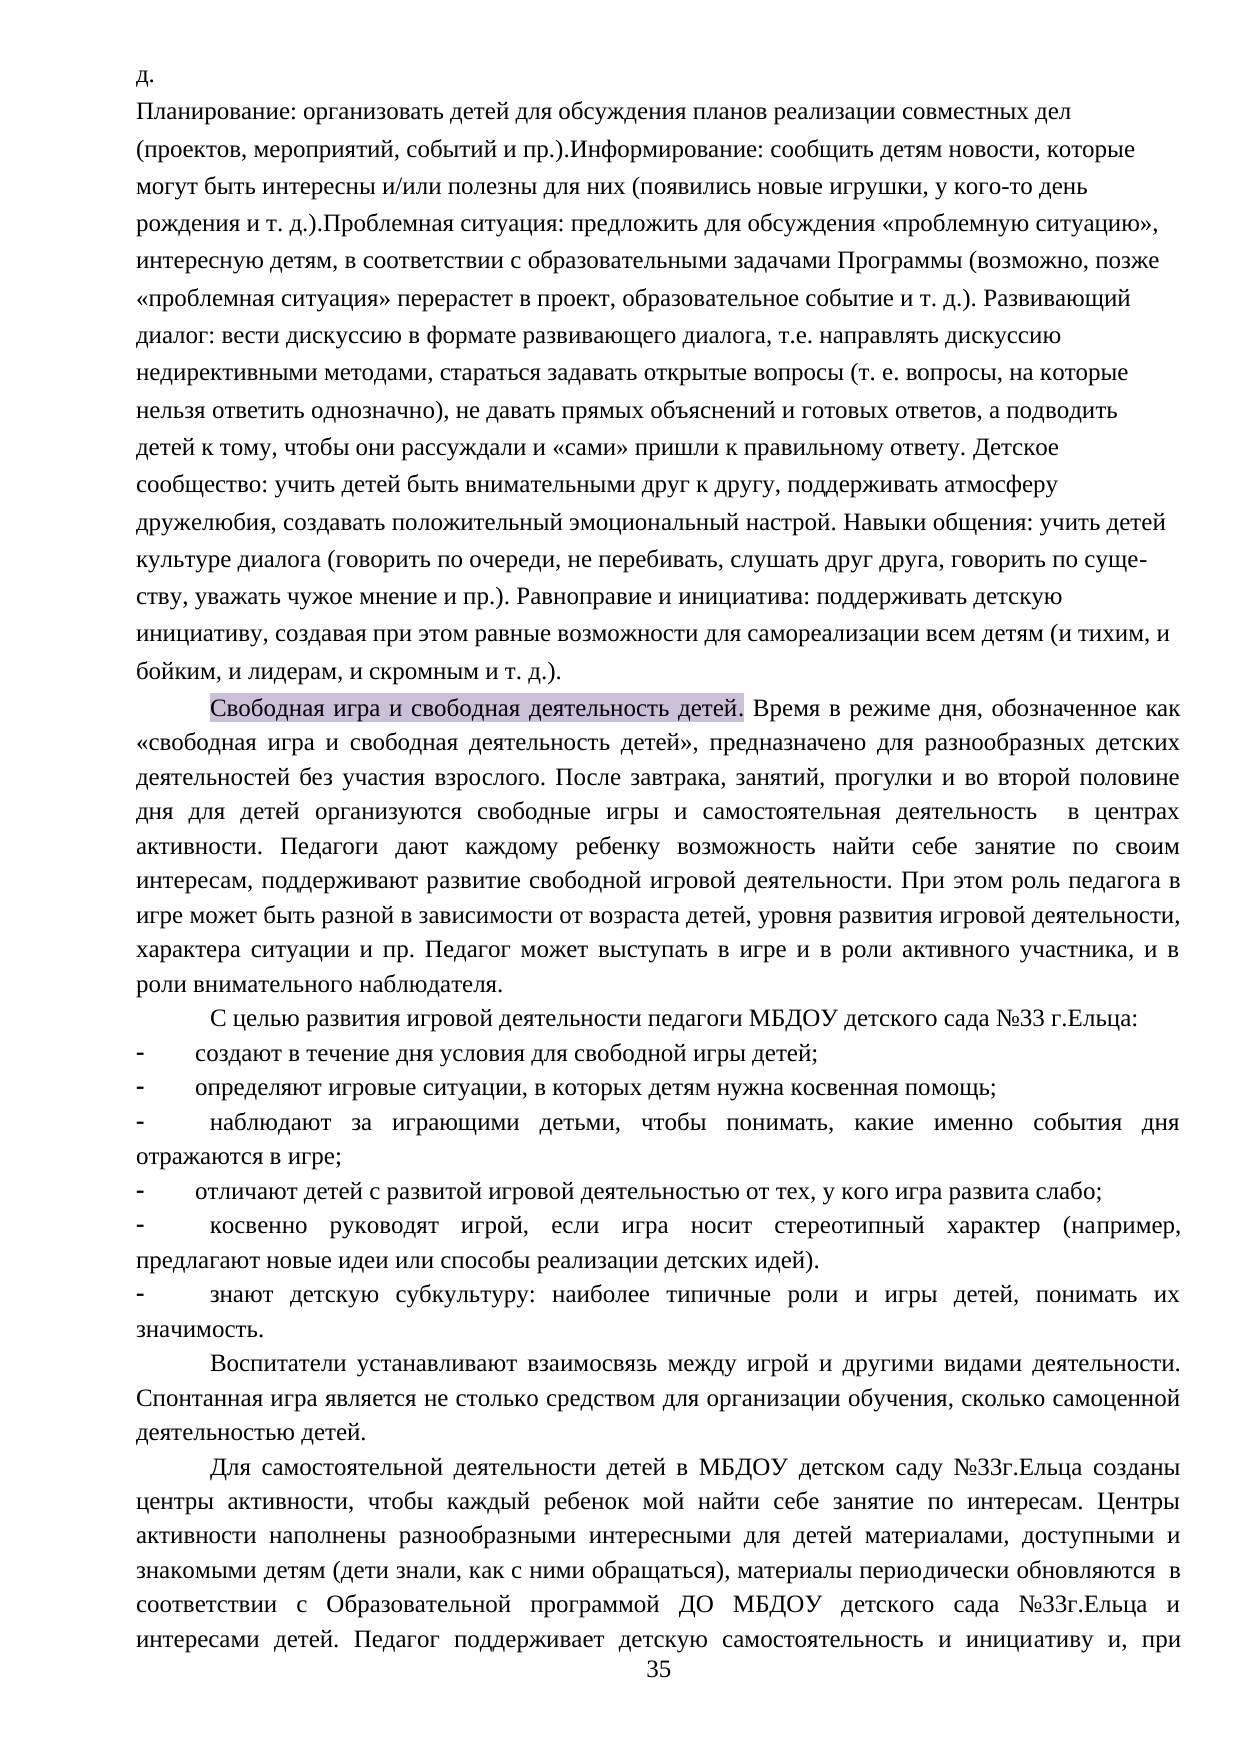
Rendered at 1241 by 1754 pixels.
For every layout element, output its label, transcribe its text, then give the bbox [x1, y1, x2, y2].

list создают в течение дня условия для свободной игры детей; [136, 1038, 1181, 1067]
list знают детскую субкультуру: наиболее типичные роли и игры детей, понимать их значимость. [136, 1279, 1181, 1342]
list определяют игровые ситуации, в которых детям нужна косвенная помощь; [136, 1072, 1181, 1101]
text Воспитатели устанавливают взаимосвязь между игрой и другими видами деятельности. Спонтанная игра является не столько средством для организации обучения, сколько самоценной деятельностью детей. [136, 1348, 1181, 1446]
list наблюдают за играющими детьми, чтобы понимать, какие именно события дня отражаются в игре; [136, 1107, 1181, 1170]
list косвенно руководят игрой, если игра носит стереотипный характер (например, предлагают новые идеи или способы реализации детских идей). [136, 1210, 1181, 1273]
list Свободная игра и свободная деятельность детей. Время в режиме дня, обозначенное как «свободная игра и свободная деятельность детей», предназначено для разнообразных детских деятельностей без участия взрослого. После завтрака, занятий, прогулки и во второй половине дня для детей организуются свободные игры и самостоятельная деятельность в центрах активности. Педагоги дают каждому ребенку возможность найти себе занятие по своим интересам, поддерживают развитие свободной игровой деятельности. При этом роль педагога в игре может быть разной в зависимости от возраста детей, уровня развития игровой деятельности, характера ситуации и пр. Педагог может выступать в игре и в роли активного участника, и в роли внимательного наблюдателя. [136, 693, 1181, 998]
text С целью развития игровой деятельности педагоги МБДОУ детского сада №33 г.Ельца: [136, 1003, 1181, 1032]
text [136, 59, 1181, 88]
text Планирование: организовать детей для обсуждения планов реализации совместных дел (проектов, мероприятий, событий и пр.).Информирование: сообщить детям новости, которые могут быть интересны и/или полезны для них (появились новые игрушки, у кого-то день рождения и т. д.).Проблемная ситуация: предложить для обсуждения «проблемную ситуацию», интересную детям, в соответствии с образовательными задачами Программы (возможно, позже «проблемная ситуация» перерастет в проект, образовательное событие и т. д.). Развивающий диалог: вести дискуссию в формате развивающего диалога, т.е. направлять дискуссию недирективными методами, стараться задавать открытые вопросы (т. е. вопросы, на которые нельзя ответить однозначно), не давать прямых объяснений и готовых ответов, а подводить детей к тому, чтобы они рассуждали и «сами» пришли к правильному ответу. Детское сообщество: учить детей быть внимательными друг к другу, поддерживать атмосферу дружелюбия, создавать положительный эмоциональный настрой. Навыки общения: учить детей культуре диалога (говорить по очереди, не перебивать, слушать друг друга, говорить по существу, уважать чужое мнение и пр.). Равноправие и инициатива: поддерживать детскую инициативу, создавая при этом равные возможности для самореализации всем детям (и тихим, и бойким, и лидерам, и скромным и т. д.). [136, 96, 1181, 684]
list отличают детей с развитой игровой деятельностью от тех, у кого игра развита слабо; [136, 1176, 1181, 1204]
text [136, 1452, 1181, 1653]
